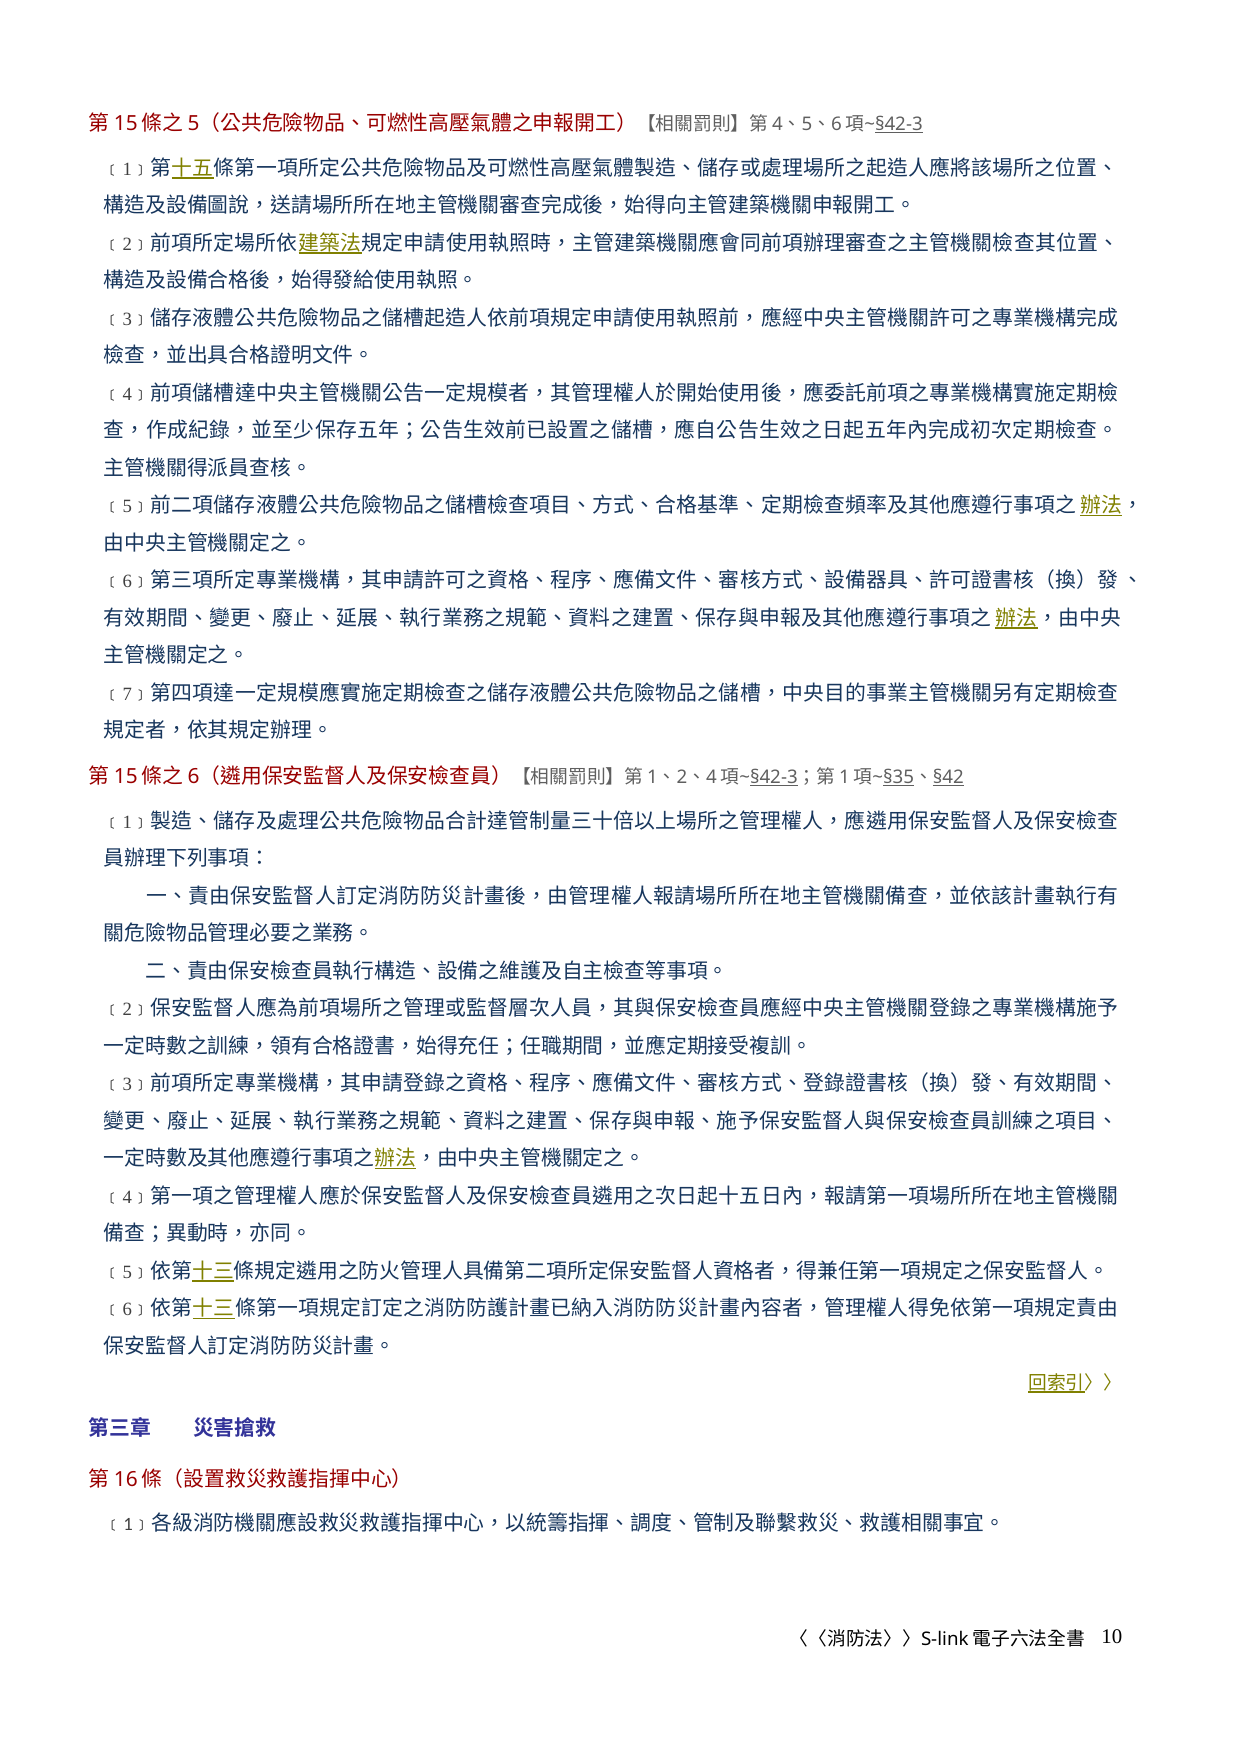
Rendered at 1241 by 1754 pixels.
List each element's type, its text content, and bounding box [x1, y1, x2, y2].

text ﹝4﹞第一項之管理權人應於保安監督人及保安檢查員遴用之次日起十五日內，報請第一項場所所在地主管機關備查；異動時，亦同。 [103, 1175, 1122, 1250]
text ﹝1﹞製造、儲存及處理公共危險物品合計達管制量三十倍以上場所之管理權人，應遴用保安監督人及保安檢查員辦理下列事項： [103, 800, 1122, 875]
text ﹝5﹞依第十三條規定遴用之防火管理人具備第二項所定保安監督人資格者，得兼任第一項規定之保安監督人。 [103, 1250, 1122, 1288]
text ﹝3﹞儲存液體公共危險物品之儲槽起造人依前項規定申請使用執照前，應經中央主管機關許可之專業機構完成檢查，並出具合格證明文件。 [103, 298, 1122, 373]
text ﹝7﹞第四項達一定規模應實施定期檢查之儲存液體公共危險物品之儲槽，中央目的事業主管機關另有定期檢查規定者，依其規定辦理。 [103, 673, 1122, 748]
text ﹝2﹞保安監督人應為前項場所之管理或監督層次人員，其與保安檢查員應經中央主管機關登錄之專業機構施予一定時數之訓練，領有合格證書，始得充任；任職期間，並應定期接受複訓。 [103, 988, 1122, 1063]
subtitle 第15條之5（公共危險物品、可燃性高壓氣體之申報開工）【相關罰則】第4、5、6項~§42-3 [89, 106, 1122, 136]
text ﹝1﹞各級消防機關應設救災救護指揮中心，以統籌指揮、調度、管制及聯繫救災、救護相關事宜。 [104, 1503, 1122, 1540]
text ﹝2﹞前項所定場所依建築法規定申請使用執照時，主管建築機關應會同前項辦理審查之主管機關檢查其位置、構造及設備合格後，始得發給使用執照。 [103, 223, 1122, 298]
text ﹝5﹞前二項儲存液體公共危險物品之儲槽檢查項目、方式、合格基準、定期檢查頻率及其他應遵行事項之辦法，由中央主管機關定之。 [103, 485, 1122, 560]
subtitle 第三章 災害搶救 [89, 1411, 1122, 1441]
text 一、責由保安監督人訂定消防防災計畫後，由管理權人報請場所所在地主管機關備查，並依該計畫執行有關危險物品管理必要之業務。 [103, 875, 1122, 950]
text ﹝3﹞前項所定專業機構，其申請登錄之資格、程序、應備文件、審核方式、登錄證書核（換）發、有效期間、變更、廢止、延展、執行業務之規範、資料之建置、保存與申報、施予保安監督人與保安檢查員訓練之項目、一定時數及其他應遵行事項之辦法，由中央主管機關定之。 [103, 1063, 1122, 1175]
text ﹝6﹞依第十三條第一項規定訂定之消防防護計畫已納入消防防災計畫內容者，管理權人得免依第一項規定責由保安監督人訂定消防防災計畫。 [103, 1288, 1122, 1363]
text 回索引〉〉 [101, 1363, 1122, 1400]
text ﹝1﹞第十五條第一項所定公共危險物品及可燃性高壓氣體製造、儲存或處理場所之起造人應將該場所之位置、構造及設備圖說，送請場所所在地主管機關審查完成後，始得向主管建築機關申報開工。 [103, 148, 1122, 223]
text ﹝4﹞前項儲槽達中央主管機關公告一定規模者，其管理權人於開始使用後，應委託前項之專業機構實施定期檢查，作成紀錄，並至少保存五年；公告生效前已設置之儲槽，應自公告生效之日起五年內完成初次定期檢查。主管機關得派員查核。 [103, 373, 1122, 485]
text ﹝6﹞第三項所定專業機構，其申請許可之資格、程序、應備文件、審核方式、設備器具、許可證書核（換）發、有效期間、變更、廢止、延展、執行業務之規範、資料之建置、保存與申報及其他應遵行事項之辦法，由中央主管機關定之。 [103, 560, 1122, 673]
subtitle 第16條（設置救災救護指揮中心） [89, 1462, 1122, 1492]
text 二、責由保安檢查員執行構造、設備之維護及自主檢查等事項。 [103, 950, 1122, 988]
subtitle 第15條之6（遴用保安監督人及保安檢查員）【相關罰則】第1、2、4項~§42-3；第1項~§35、§42 [89, 759, 1122, 789]
